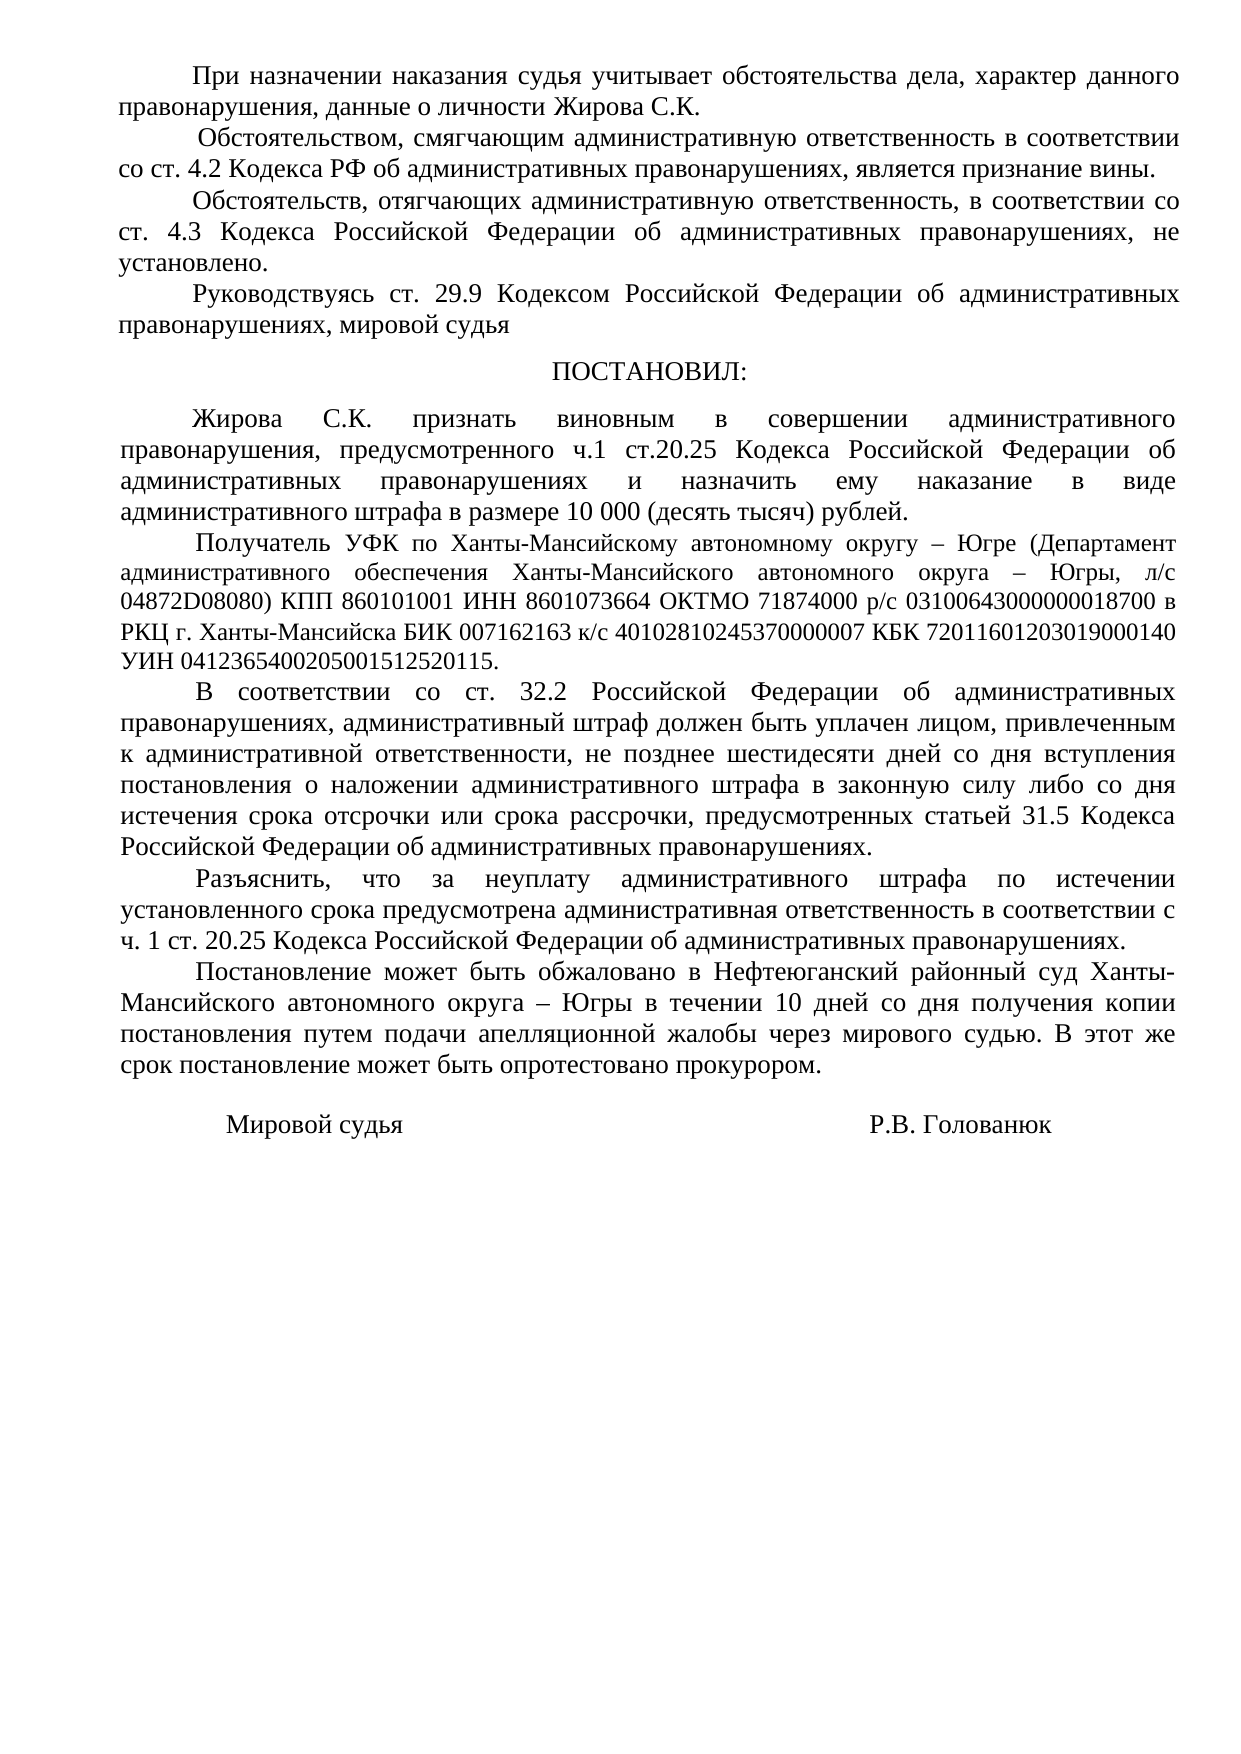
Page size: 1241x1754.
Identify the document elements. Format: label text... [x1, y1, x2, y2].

text Обстоятельством, смягчающим административную ответственность в соответствии со ст. 4.2 Кодекса РФ об административных правонарушениях, является признание вины. [118, 121, 1181, 184]
text Обстоятельств, отягчающих административную ответственность, в соответствии со ст. 4.3 Кодекса Российской Федерации об административных правонарушениях, не установлено. [118, 184, 1181, 277]
text Постановление может быть обжаловано в Нефтеюганский районный суд Ханты-Мансийского автономного округа – Югры в течении 10 дней со дня получения копии постановления путем подачи апелляционной жалобы через мирового судью. В этот же срок постановление может быть опротестовано прокурором. [120, 955, 1177, 1080]
text Получатель УФК по Ханты-Мансийскому автономному округу – Югре (Департамент административного обеспечения Ханты-Мансийского автономного округа – Югры, л/с 04872D08080) КПП 860101001 ИНН 8601073664 ОКТМО 71874000 р/с 03100643000000018700 в РКЦ г. Ханты-Мансийска БИК 007162163 к/с 40102810245370000007 КБК 72011601203019000140 УИН 0412365400205001512520115. [120, 526, 1177, 675]
text Жирова С.К. признать виновным в совершении административного правонарушения, предусмотренного ч.1 ст.20.25 Кодекса Российской Федерации об административных правонарушениях и назначить ему наказание в виде административного штрафа в размере 10 000 (десять тысяч) рублей. [120, 402, 1177, 526]
text Руководствуясь ст. 29.9 Кодексом Российской Федерации об административных правонарушениях, мировой судья [118, 277, 1181, 339]
text ПОСТАНОВИЛ: [118, 355, 1181, 386]
text При назначении наказания судья учитывает обстоятельства дела, характер данного правонарушения, данные о личности Жирова С.К. [118, 59, 1181, 121]
text Разъяснить, что за неуплату административного штрафа по истечении установленного срока предусмотрена административная ответственность в соответствии с ч. 1 ст. 20.25 Кодекса Российской Федерации об административных правонарушениях. [120, 862, 1177, 955]
text В соответствии со ст. 32.2 Российской Федерации об административных правонарушениях, административный штраф должен быть уплачен лицом, привлеченным к административной ответственности, не позднее шестидесяти дней со дня вступления постановления о наложении административного штрафа в законную силу либо со дня истечения срока отсрочки или срока рассрочки, предусмотренных статьей 31.5 Кодекса Российской Федерации об административных правонарушениях. [120, 675, 1177, 862]
text Мировой судья Р.В. Голованюк [118, 1108, 1181, 1139]
